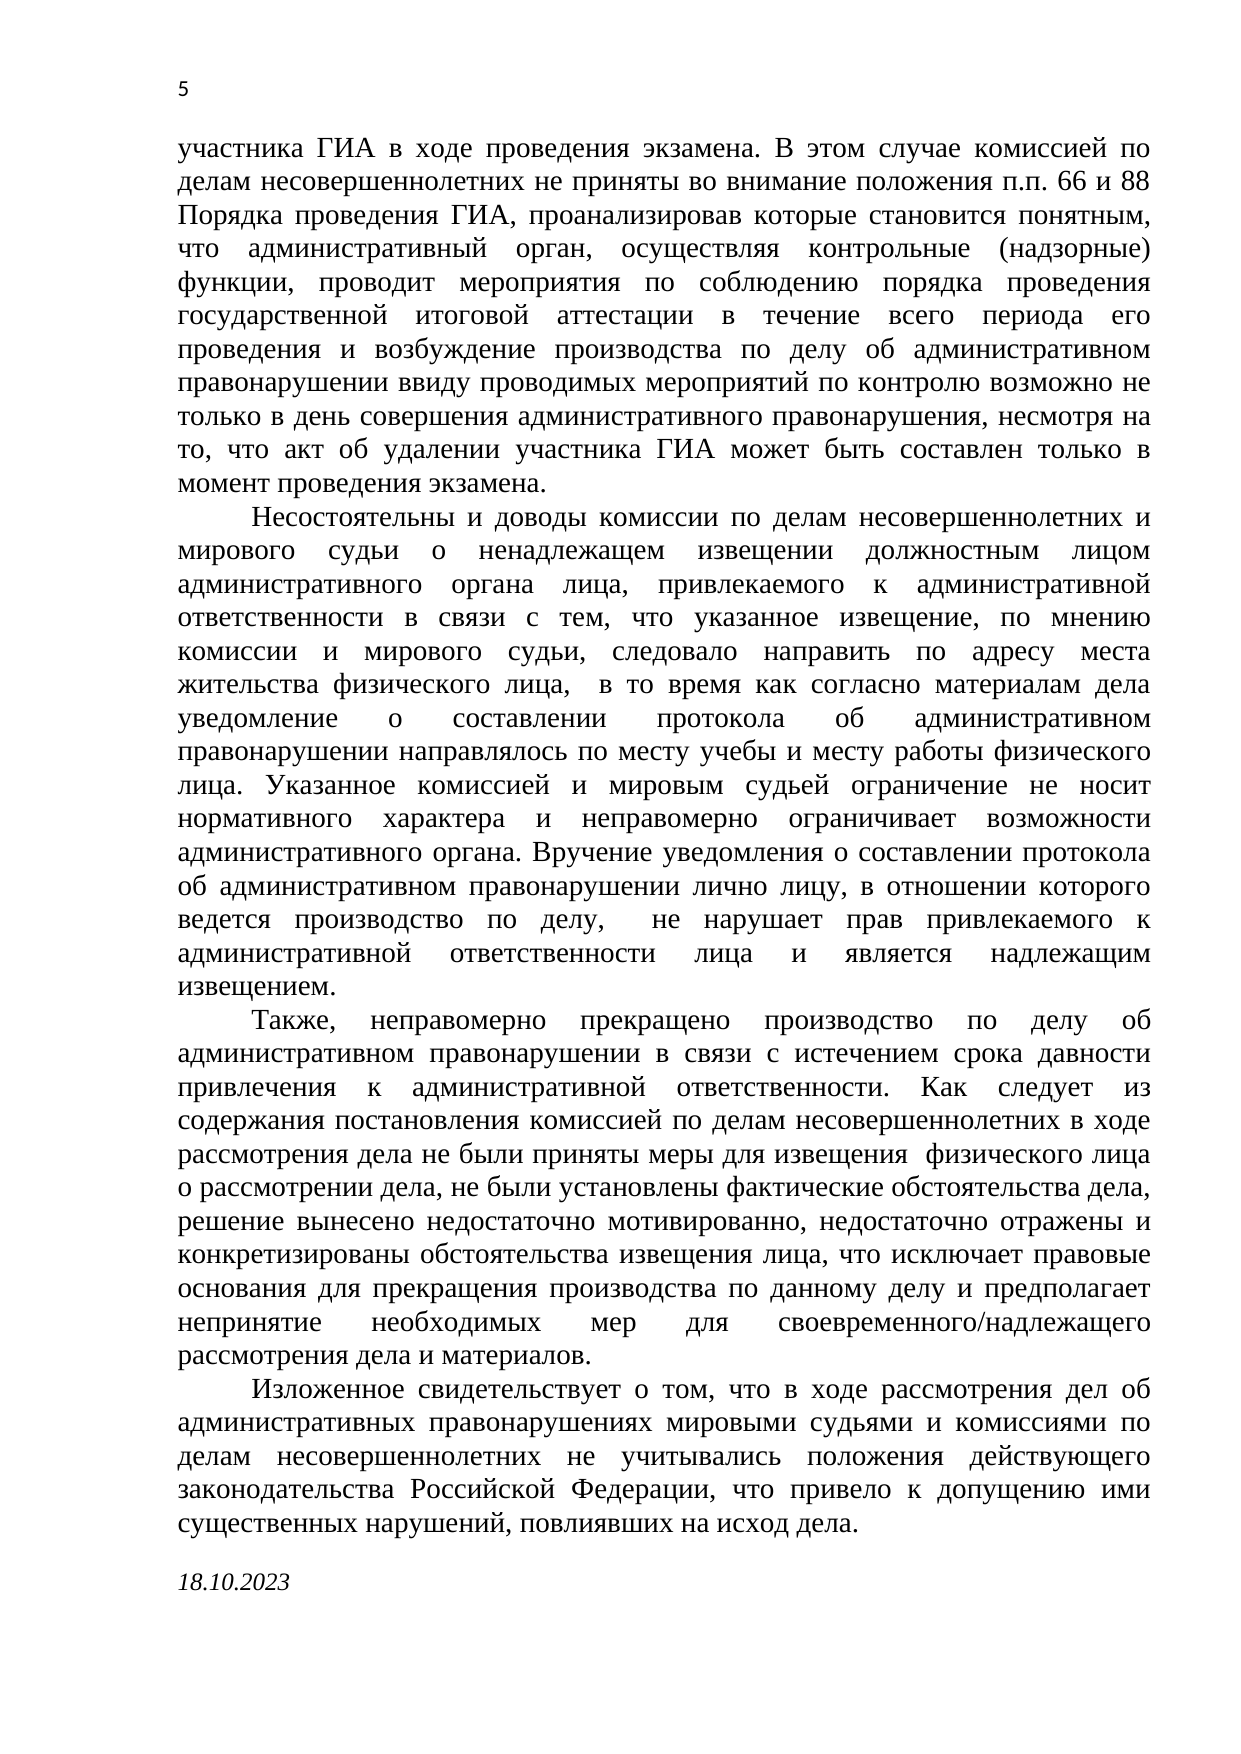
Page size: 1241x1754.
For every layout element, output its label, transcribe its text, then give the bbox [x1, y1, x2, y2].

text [177, 130, 1152, 499]
text Также, неправомерно прекращено производство по делу об административном правонарушении в связи с истечением срока давности привлечения к административной ответственности. Как следует из содержания постановления комиссией по делам несовершеннолетних в ходе рассмотрения дела не были приняты меры для извещения физического лица о рассмотрении дела, не были установлены фактические обстоятельства дела, решение вынесено недостаточно мотивированно, недостаточно отражены и конкретизированы обстоятельства извещения лица, что исключает правовые основания для прекращения производства по данному делу и предполагает непринятие необходимых мер для своевременного/надлежащего рассмотрения дела и материалов. [177, 1002, 1152, 1371]
text 18.10.2023 [177, 1567, 1152, 1596]
text Изложенное свидетельствует о том, что в ходе рассмотрения дел об административных правонарушениях мировыми судьями и комиссиями по делам несовершеннолетних не учитывались положения действующего законодательства Российской Федерации, что привело к допущению ими существенных нарушений, повлиявших на исход дела. [177, 1371, 1152, 1538]
text Несостоятельны и доводы комиссии по делам несовершеннолетних и мирового судьи о ненадлежащем извещении должностным лицом административного органа лица, привлекаемого к административной ответственности в связи с тем, что указанное извещение, по мнению комиссии и мирового судьи, следовало направить по адресу места жительства физического лица, в то время как согласно материалам дела уведомление о составлении протокола об административном правонарушении направлялось по месту учебы и месту работы физического лица. Указанное комиссией и мировым судьей ограничение не носит нормативного характера и неправомерно ограничивает возможности административного органа. Вручение уведомления о составлении протокола об административном правонарушении лично лицу, в отношении которого ведется производство по делу, не нарушает прав привлекаемого к административной ответственности лица и является надлежащим извещением. [177, 499, 1152, 1002]
